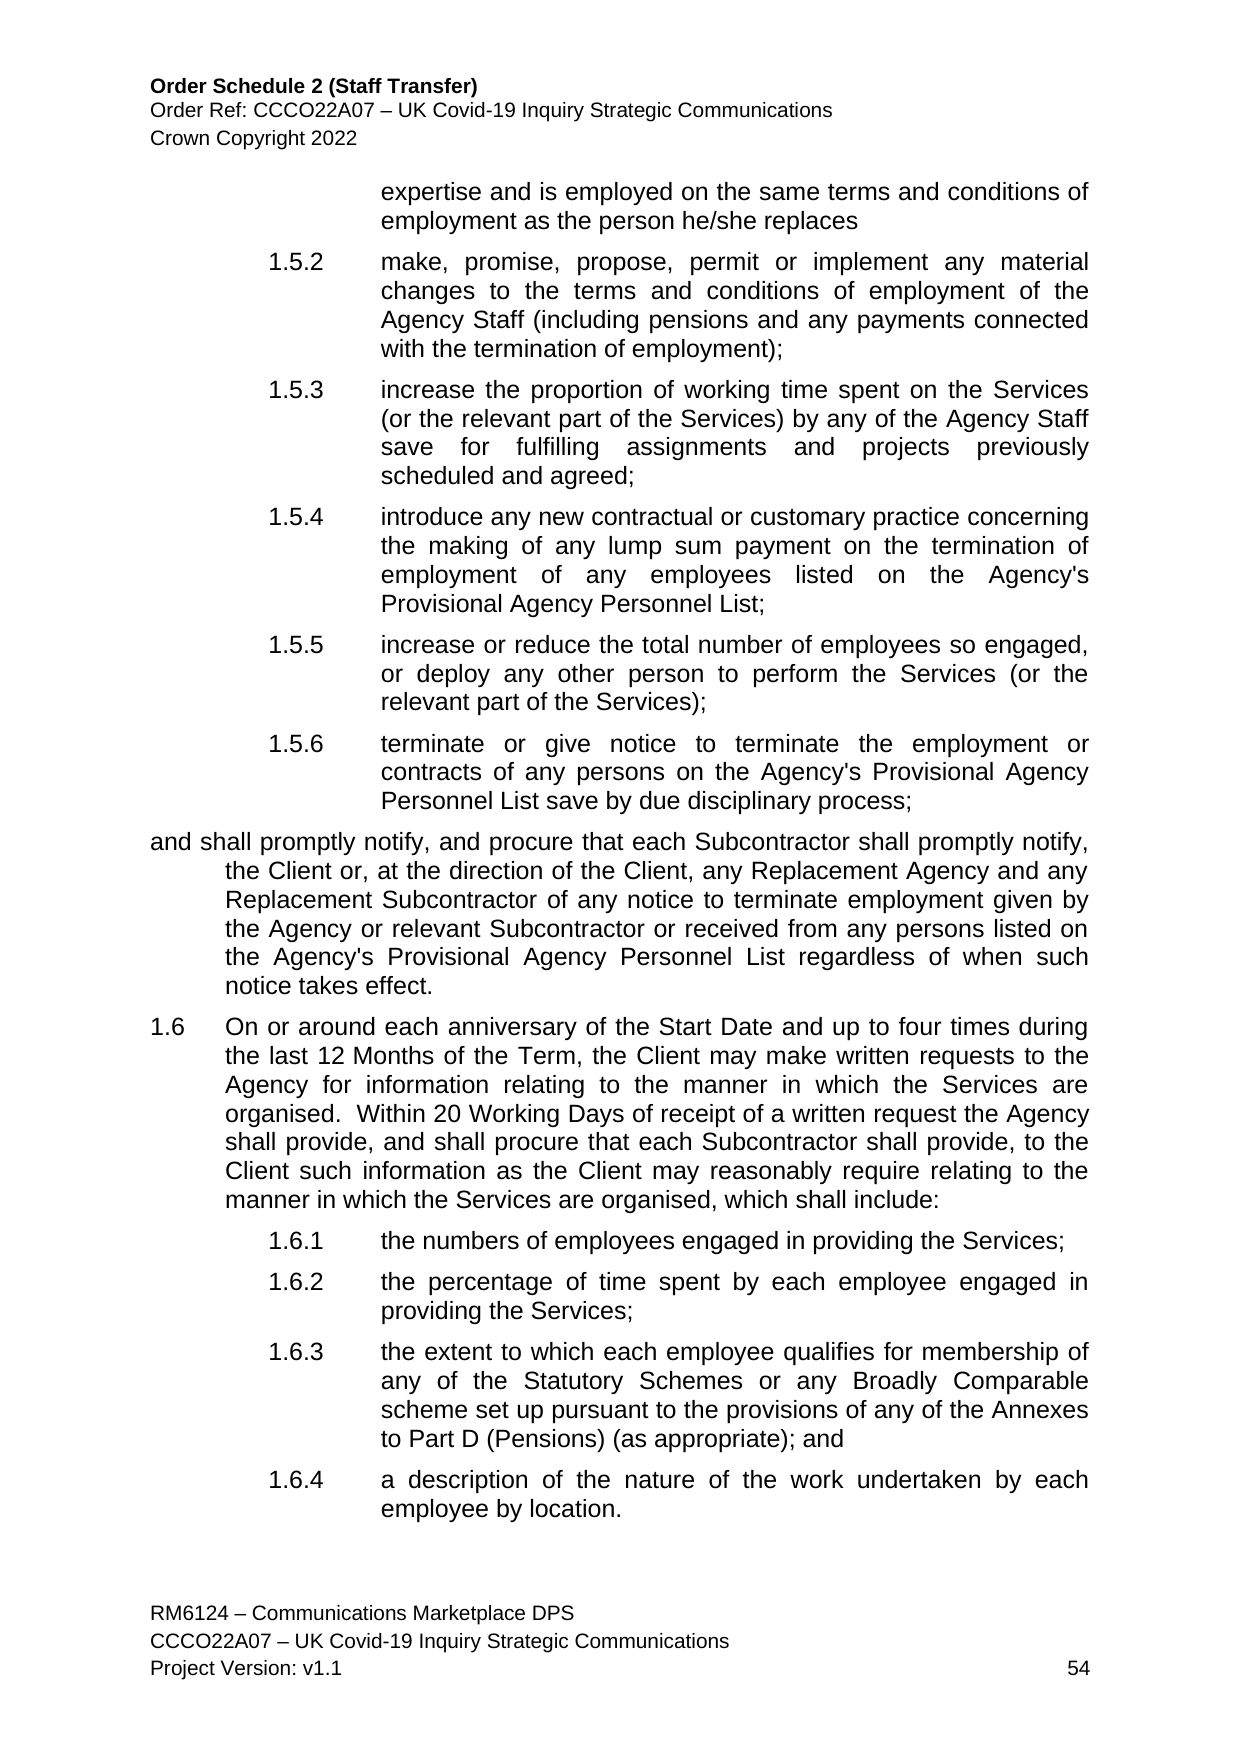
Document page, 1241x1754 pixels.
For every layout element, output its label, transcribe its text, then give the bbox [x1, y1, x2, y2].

list the percentage of time spent by each employee engaged in providing the Services; [268, 1267, 1090, 1325]
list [268, 177, 1090, 235]
text and shall promptly notify, and procure that each Subcontractor shall promptly notify, the Client or, at the direction of the Client, any Replacement Agency and any Replacement Subcontractor of any notice to terminate employment given by the Agency or relevant Subcontractor or received from any persons listed on the Agency's Provisional Agency Personnel List regardless of when such notice takes effect. [150, 827, 1090, 1000]
list make, promise, propose, permit or implement any material changes to the terms and conditions of employment of the Agency Staff (including pensions and any payments connected with the termination of employment); [268, 247, 1090, 362]
list increase the proportion of working time spent on the Services (or the relevant part of the Services) by any of the Agency Staff save for fulfilling assignments and projects previously scheduled and agreed; [268, 375, 1090, 490]
list the extent to which each employee qualifies for membership of any of the Statutory Schemes or any Broadly Comparable scheme set up pursuant to the provisions of any of the Annexes to Part D (Pensions) (as appropriate); and [268, 1337, 1090, 1452]
list a description of the nature of the work undertaken by each employee by location. [268, 1465, 1090, 1522]
list the numbers of employees engaged in providing the Services; [268, 1226, 1090, 1255]
list terminate or give notice to terminate the employment or contracts of any persons on the Agency's Provisional Agency Personnel List save by due disciplinary process; [268, 728, 1090, 815]
list On or around each anniversary of the Start Date and up to four times during the last 12 Months of the Term, the Client may make written requests to the Agency for information relating to the manner in which the Services are organised. Within 20 Working Days of receipt of a written request the Agency shall provide, and shall procure that each Subcontractor shall provide, to the Client such information as the Client may reasonably require relating to the manner in which the Services are organised, which shall include: [150, 1012, 1090, 1213]
list introduce any new contractual or customary practice concerning the making of any lump sum payment on the termination of employment of any employees listed on the Agency's Provisional Agency Personnel List; [268, 502, 1090, 617]
list increase or reduce the total number of employees so engaged, or deploy any other person to perform the Services (or the relevant part of the Services); [268, 630, 1090, 716]
